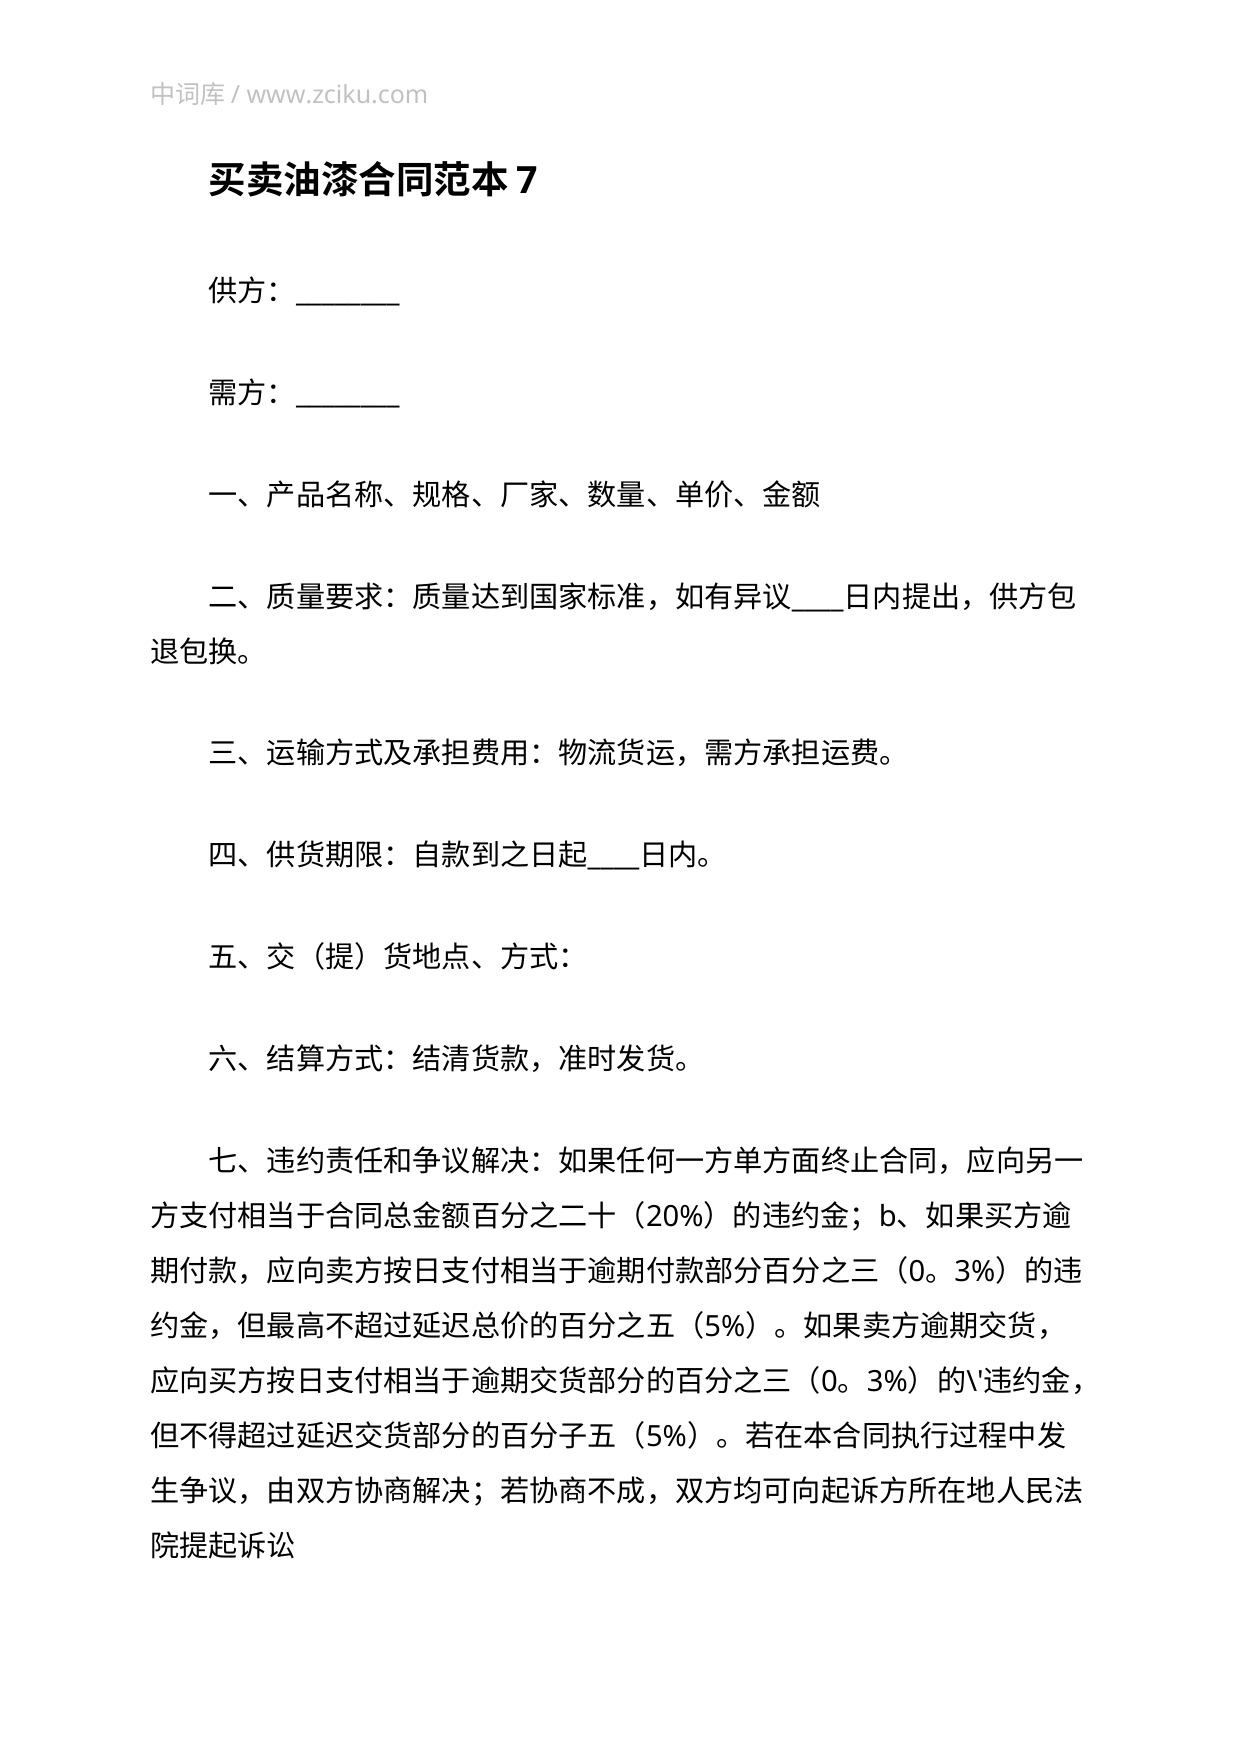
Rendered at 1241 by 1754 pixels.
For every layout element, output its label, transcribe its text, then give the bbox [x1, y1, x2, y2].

text 七、违约责任和争议解决：如果任何一方单方面终止合同，应向另一方支付相当于合同总金额百分之二十（20%）的违约金；b、如果买方逾期付款，应向卖方按日支付相当于逾期付款部分百分之三（0。3%）的违约金，但最高不超过延迟总价的百分之五（5%）。如果卖方逾期交货，应向买方按日支付相当于逾期交货部分的百分之三（0。3%）的\'违约金，但不得超过延迟交货部分的百分子五（5%）。若在本合同执行过程中发生争议，由双方协商解决；若协商不成，双方均可向起诉方所在地人民法院提起诉讼 [150, 1137, 1090, 1564]
text 买卖油漆合同范本7 [150, 150, 1090, 204]
text 六、结算方式：结清货款，准时发货。 [150, 1036, 1090, 1078]
text 四、供货期限：自款到之日起____日内。 [150, 832, 1090, 874]
text 一、产品名称、规格、厂家、数量、单价、金额 [150, 472, 1090, 514]
text 三、运输方式及承担费用：物流货运，需方承担运费。 [150, 730, 1090, 772]
text 供方：________ [150, 268, 1090, 310]
text 二、质量要求：质量达到国家标准，如有异议____日内提出，供方包退包换。 [150, 573, 1090, 671]
text 五、交（提）货地点、方式： [150, 934, 1090, 976]
text 需方：________ [150, 369, 1090, 412]
